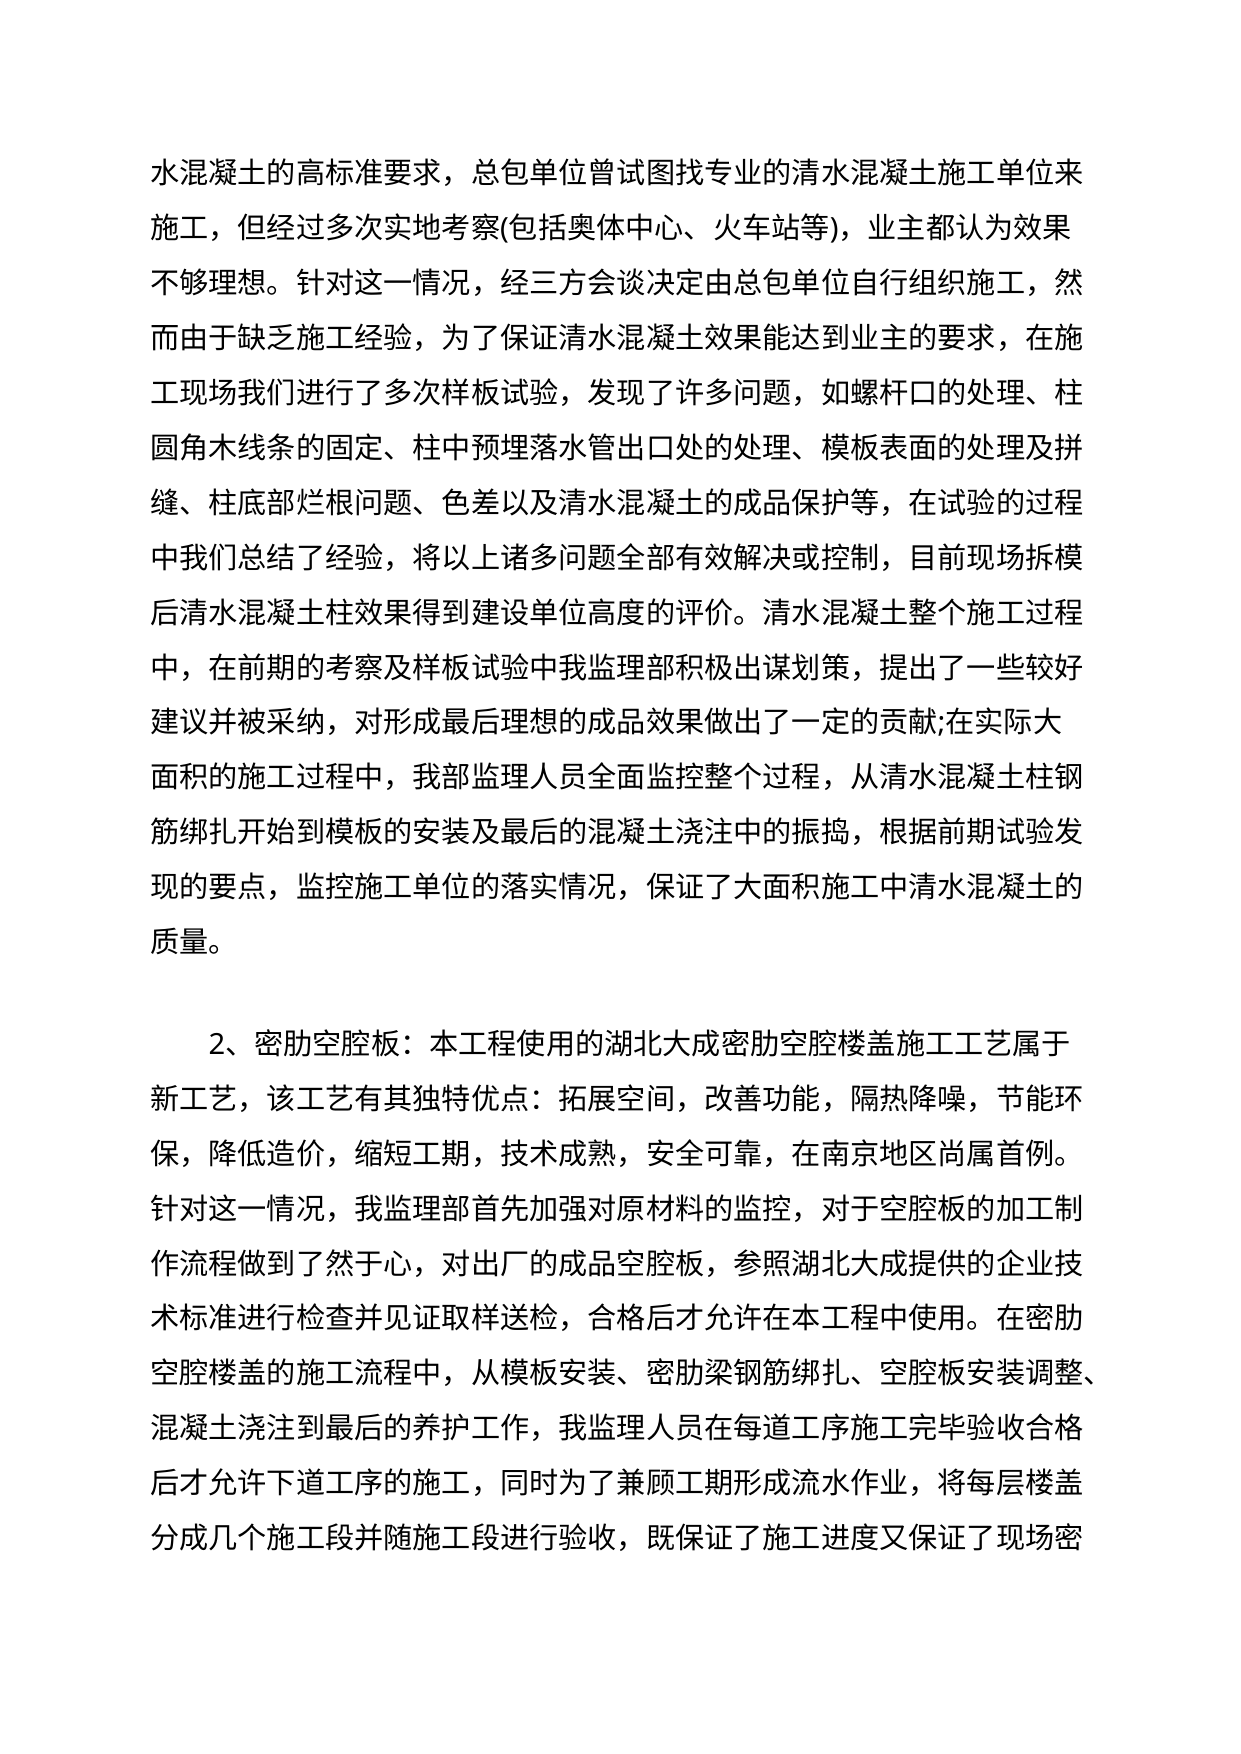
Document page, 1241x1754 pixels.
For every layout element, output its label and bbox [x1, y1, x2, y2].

text [150, 150, 1090, 961]
text [150, 1021, 1090, 1557]
